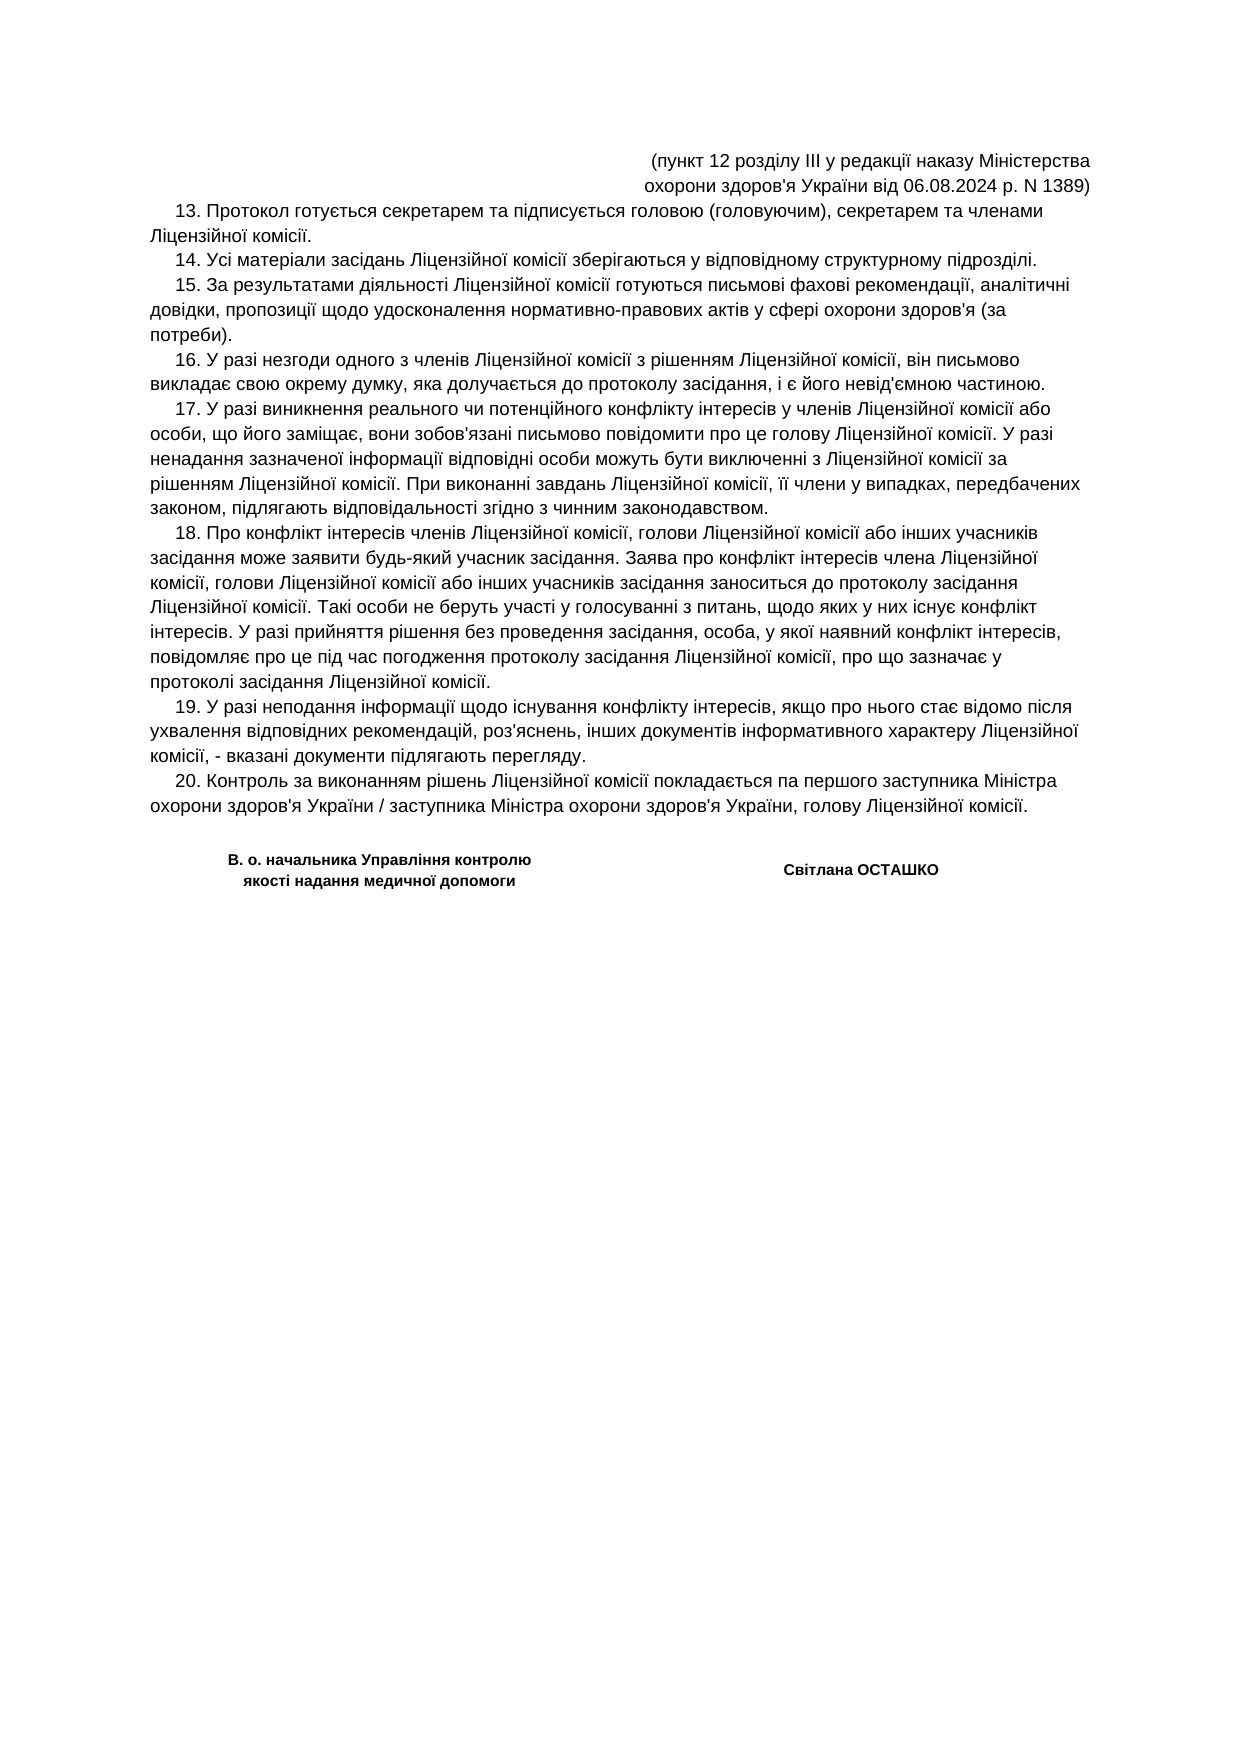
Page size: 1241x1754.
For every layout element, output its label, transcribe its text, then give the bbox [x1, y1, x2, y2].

text 14. Усі матеріали засідань Ліцензійної комісії зберігаються у відповідному структурному підрозділі. [150, 249, 1090, 271]
text (пункт 12 розділу ІІІ у редакції наказу Міністерства охорони здоров'я України від 06.08.2024 р. N 1389) [150, 150, 1090, 196]
table_header Світлана ОСТАШКО [620, 851, 1102, 893]
text 15. За результатами діяльності Ліцензійної комісії готуються письмові фахові рекомендації, аналітичні довідки, пропозиції щодо удосконалення нормативно-правових актів у сфері охорони здоров'я (за потреби). [150, 274, 1090, 345]
text 18. Про конфлікт інтересів членів Ліцензійної комісії, голови Ліцензійної комісії або інших учасників засідання може заявити будь-який учасник засідання. Заява про конфлікт інтересів члена Ліцензійної комісії, голови Ліцензійної комісії або інших учасників засідання заноситься до протоколу засідання Ліцензійної комісії. Такі особи не беруть участі у голосуванні з питань, щодо яких у них існує конфлікт інтересів. У разі прийняття рішення без проведення засідання, особа, у якої наявний конфлікт інтересів, повідомляє про це під час погодження протоколу засідання Ліцензійної комісії, про що зазначає у протоколі засідання Ліцензійної комісії. [150, 522, 1090, 692]
text 17. У разі виникнення реального чи потенційного конфлікту інтересів у членів Ліцензійної комісії або особи, що його заміщає, вони зобов'язані письмово повідомити про це голову Ліцензійної комісії. У разі ненадання зазначеної інформації відповідні особи можуть бути виключенні з Ліцензійної комісії за рішенням Ліцензійної комісії. При виконанні завдань Ліцензійної комісії, її члени у випадках, передбачених законом, підлягають відповідальності згідно з чинним законодавством. [150, 398, 1090, 519]
text 13. Протокол готується секретарем та підписується головою (головуючим), секретарем та членами Ліцензійної комісії. [150, 199, 1090, 246]
text 16. У разі незгоди одного з членів Ліцензійної комісії з рішенням Ліцензійної комісії, він письмово викладає свою окрему думку, яка долучається до протоколу засідання, і є його невід'ємною частиною. [150, 348, 1090, 395]
table_header В. о. начальника Управління контролю якості надання медичної допомоги [139, 851, 620, 893]
text 20. Контроль за виконанням рішень Ліцензійної комісії покладається па першого заступника Міністра охорони здоров'я України / заступника Міністра охорони здоров'я України, голову Ліцензійної комісії. [150, 770, 1090, 816]
text 19. У разі неподання інформації щодо існування конфлікту інтересів, якщо про нього стає відомо після ухвалення відповідних рекомендацій, роз'яснень, інших документів інформативного характеру Ліцензійної комісії, - вказані документи підлягають перегляду. [150, 695, 1090, 767]
